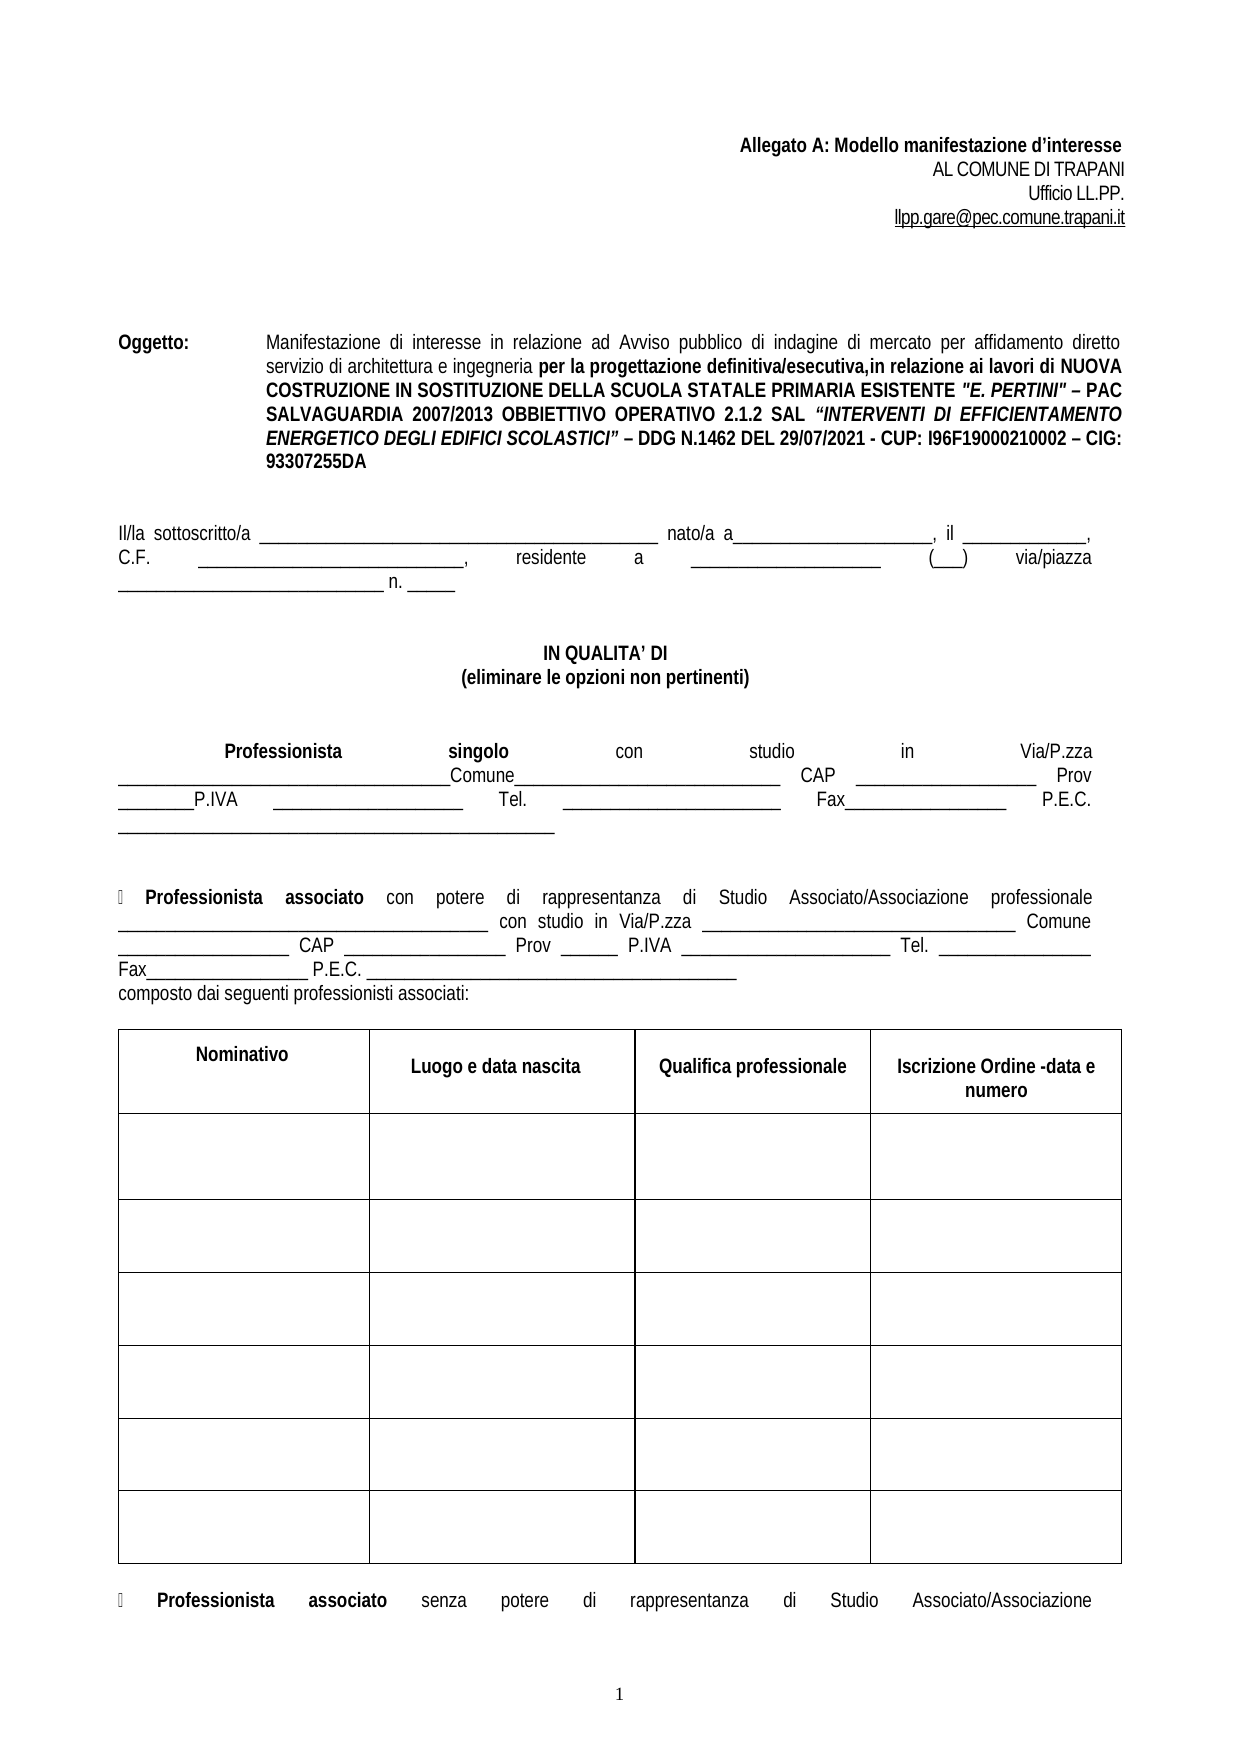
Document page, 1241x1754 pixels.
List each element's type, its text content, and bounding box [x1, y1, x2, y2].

table_cell [370, 1273, 634, 1344]
table_cell [119, 1491, 369, 1563]
table_cell [636, 1273, 870, 1344]
text Professionista singolo con studio in Via/P.zza ___________________________________Comune____________________________ CAP ___________________ Prov ________P.IVA ____________________ Tel. _______________________ Fax_________________ P.E.C. ______________________________________________ [118, 739, 1093, 835]
table_cell [370, 1419, 634, 1490]
table_header [636, 1030, 870, 1112]
table_cell [636, 1419, 870, 1490]
table_cell [871, 1114, 1121, 1199]
table_cell [119, 1200, 369, 1272]
table_cell [119, 1273, 369, 1344]
text Ufficio LL.PP. [532, 181, 1125, 205]
table_header [119, 1030, 369, 1112]
table_cell [871, 1419, 1121, 1490]
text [118, 1588, 1093, 1612]
table_cell [119, 1114, 369, 1199]
table_cell [370, 1491, 634, 1563]
table_cell [119, 1346, 369, 1417]
text llpp.gare@pec.comune.trapani.it [532, 205, 1125, 229]
table_cell [370, 1200, 634, 1272]
table_cell [119, 1419, 369, 1490]
text  Professionista associato con potere di rappresentanza di Studio Associato/Associazione professionale _______________________________________ con studio in Via/P.zza _________________________________ Comune __________________ CAP _________________ Prov ______ P.IVA ______________________ Tel. ________________ Fax_________________ P.E.C. _______________________________________ [118, 885, 1093, 981]
text AL COMUNE DI TRAPANI [532, 157, 1125, 181]
table_cell [871, 1491, 1121, 1563]
table_cell [636, 1114, 870, 1199]
text Oggetto: Manifestazione di interesse in relazione ad Avviso pubblico di indagine di mercato per affidamento diretto servizio di architettura e ingegneria per la progettazione definitiva/esecutiva,in relazione ai lavori di NUOVA COSTRUZIONE IN SOSTITUZIONE DELLA SCUOLA STATALE PRIMARIA ESISTENTE "E. PERTINI" – PAC SALVAGUARDIA 2007/2013 OBBIETTIVO OPERATIVO 2.1.2 SAL “INTERVENTI DI EFFICIENTAMENTO ENERGETICO DEGLI EDIFICI SCOLASTICI” – DDG N.1462 DEL 29/07/2021 - CUP: I96F19000210002 – CIG: 93307255DA [118, 329, 1122, 473]
text Allegato A: Modello manifestazione d’interesse [118, 133, 1122, 157]
text composto dai seguenti professionisti associati: [118, 981, 1093, 1005]
table_cell [370, 1346, 634, 1417]
text (eliminare le opzioni non pertinenti) [118, 665, 1092, 689]
table_cell [636, 1200, 870, 1272]
table_cell [871, 1346, 1121, 1417]
table_header [871, 1030, 1121, 1112]
table_cell [370, 1114, 634, 1199]
table_cell [871, 1273, 1121, 1344]
table_header [370, 1030, 634, 1112]
table_cell [636, 1346, 870, 1417]
table_cell [871, 1200, 1121, 1272]
text IN QUALITA’ DI [118, 641, 1092, 665]
table_cell [636, 1491, 870, 1563]
text Il/la sottoscritto/a __________________________________________ nato/a a_____________________, il _____________, C.F. ____________________________, residente a ____________________ (___) via/piazza ____________________________ n. _____ [118, 521, 1093, 593]
